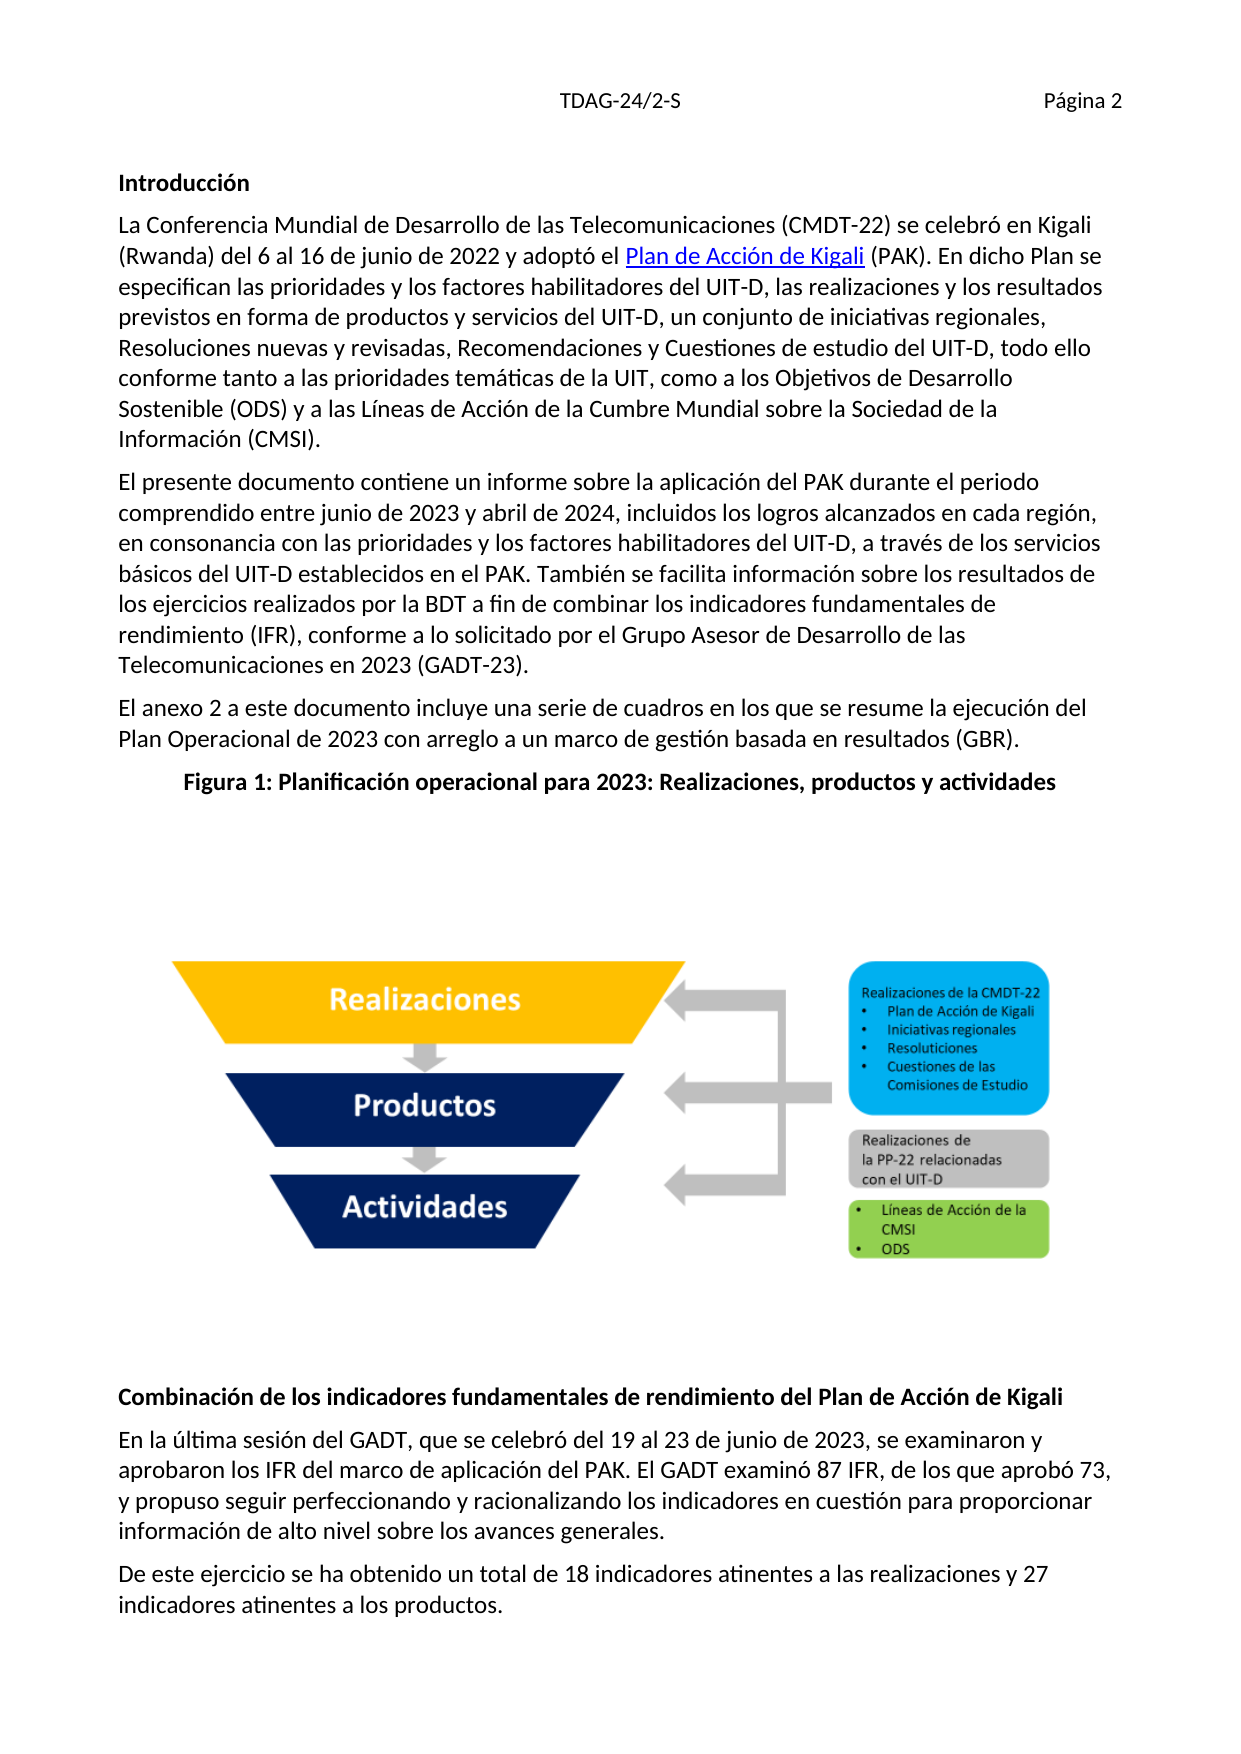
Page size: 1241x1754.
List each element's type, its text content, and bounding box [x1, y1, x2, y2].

text El presente documento contiene un informe sobre la aplicación del PAK durante el periodo comprendido entre junio de 2023 y abril de 2024, incluidos los logros alcanzados en cada región, en consonancia con las prioridades y los factores habilitadores del UIT-D, a través de los servicios básicos del UIT-D establecidos en el PAK. También se facilita información sobre los resultados de los ejercicios realizados por la BDT a fin de combinar los indicadores fundamentales de rendimiento (IFR), conforme a lo solicitado por el Grupo Asesor de Desarrollo de las Telecomunicaciones en 2023 (GADT-23). [118, 466, 1122, 680]
subtitle Combinación de los indicadores fundamentales de rendimiento del Plan de Acción de Kigali [118, 1381, 1122, 1411]
text De este ejercicio se ha obtenido un total de 18 indicadores atinentes a las realizaciones y 27 indicadores atinentes a los productos. [118, 1558, 1122, 1619]
title Figura 1: Planificación operacional para 2023: Realizaciones, productos y actividades [118, 766, 1122, 797]
text La Conferencia Mundial de Desarrollo de las Telecomunicaciones (CMDT-22) se celebró en Kigali (Rwanda) del 6 al 16 de junio de 2022 y adoptó el Plan de Acción de Kigali (PAK). En dicho Plan se especifican las prioridades y los factores habilitadores del UIT-D, las realizaciones y los resultados previstos en forma de productos y servicios del UIT-D, un conjunto de iniciativas regionales, Resoluciones nuevas y revisadas, Recomendaciones y Cuestiones de estudio del UIT-D, todo ello conforme tanto a las prioridades temáticas de la UIT, como a los Objetivos de Desarrollo Sostenible (ODS) y a las Líneas de Acción de la Cumbre Mundial sobre la Sociedad de la Información (CMSI). [118, 210, 1122, 454]
text En la última sesión del GADT, que se celebró del 19 al 23 de junio de 2023, se examinaron y aprobaron los IFR del marco de aplicación del PAK. El GADT examinó 87 IFR, de los que aprobó 73, y propuso seguir perfeccionando y racionalizando los indicadores en cuestión para proporcionar información de alto nivel sobre los avances generales. [118, 1424, 1122, 1546]
picture [159, 846, 1081, 1365]
subtitle Introducción [118, 167, 1122, 197]
text El anexo 2 a este documento incluye una serie de cuadros en los que se resume la ejecución del Plan Operacional de 2023 con arreglo a un marco de gestión basada en resultados (GBR). [118, 692, 1122, 753]
